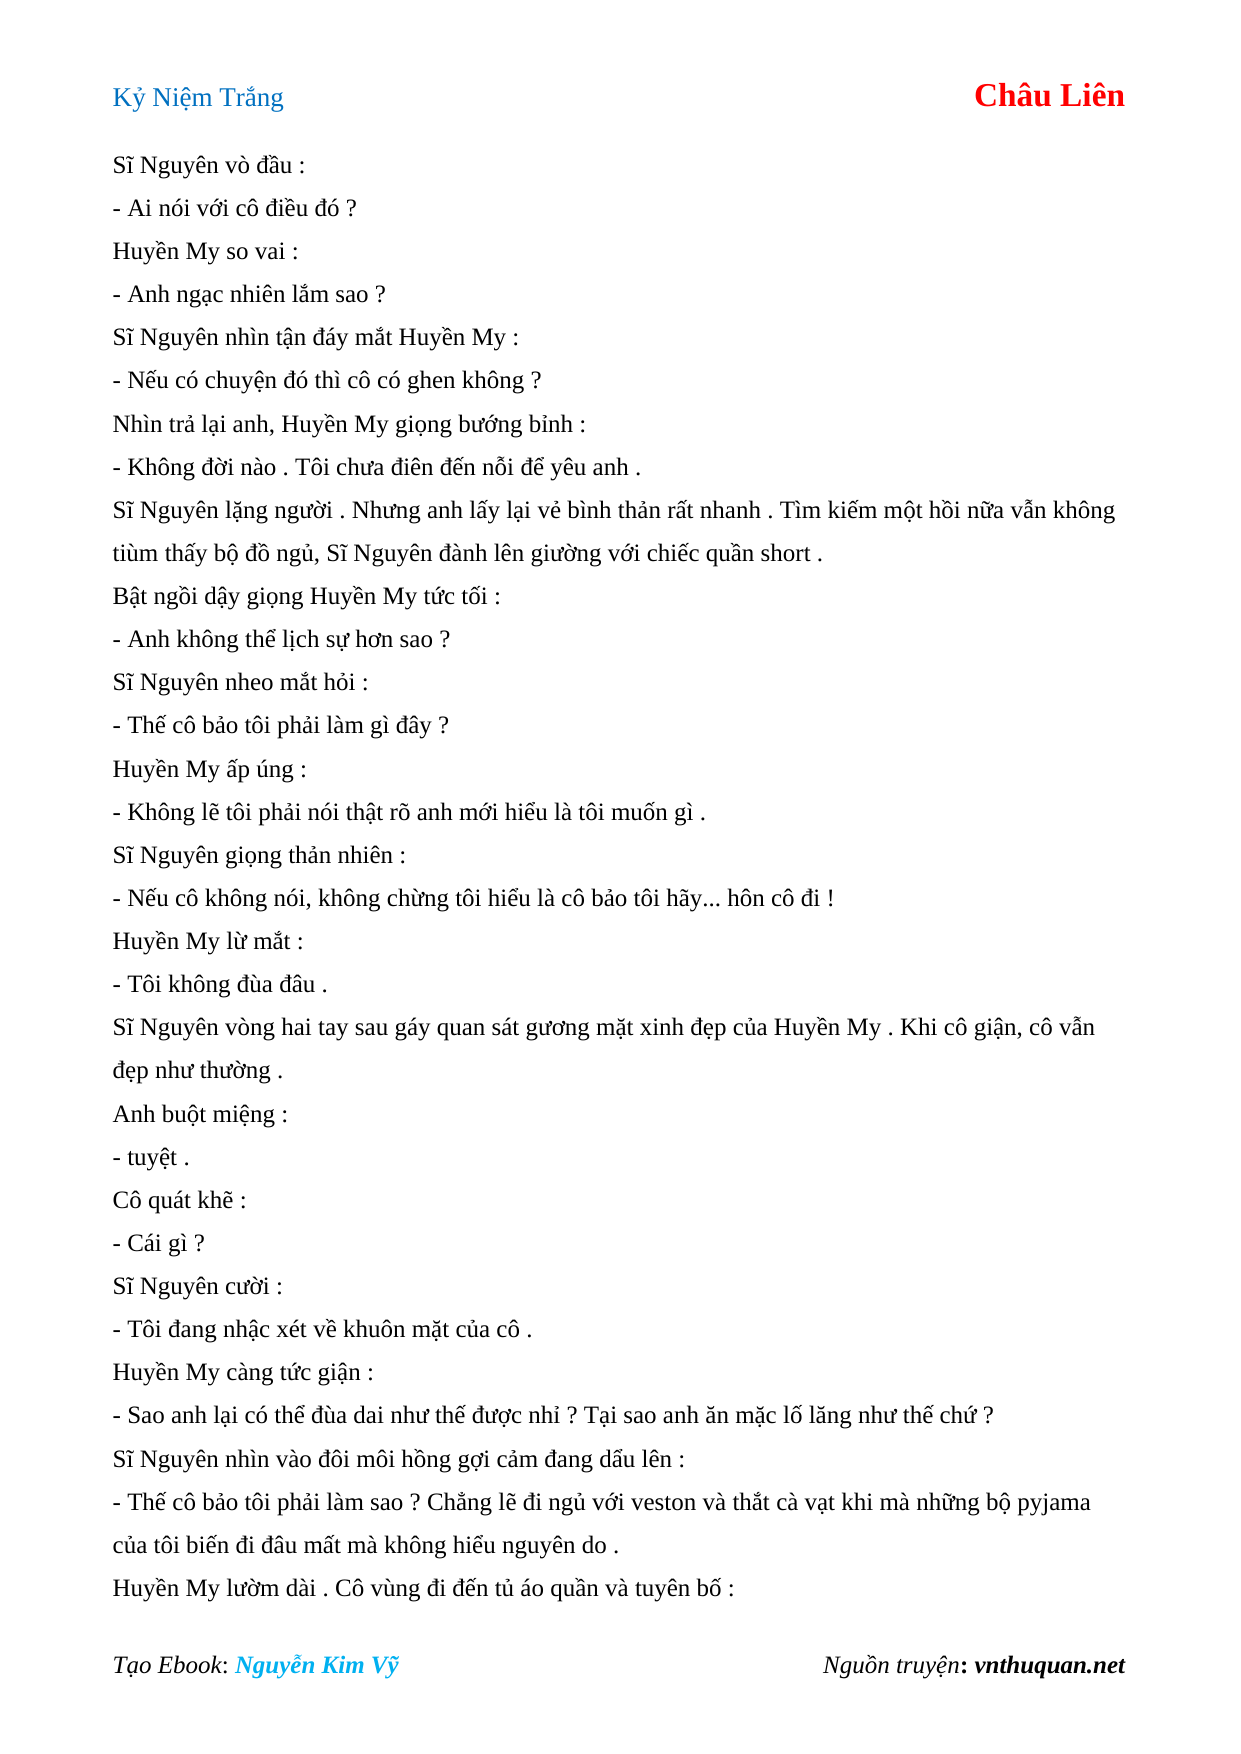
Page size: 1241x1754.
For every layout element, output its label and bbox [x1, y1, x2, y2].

text [112, 150, 1128, 1602]
